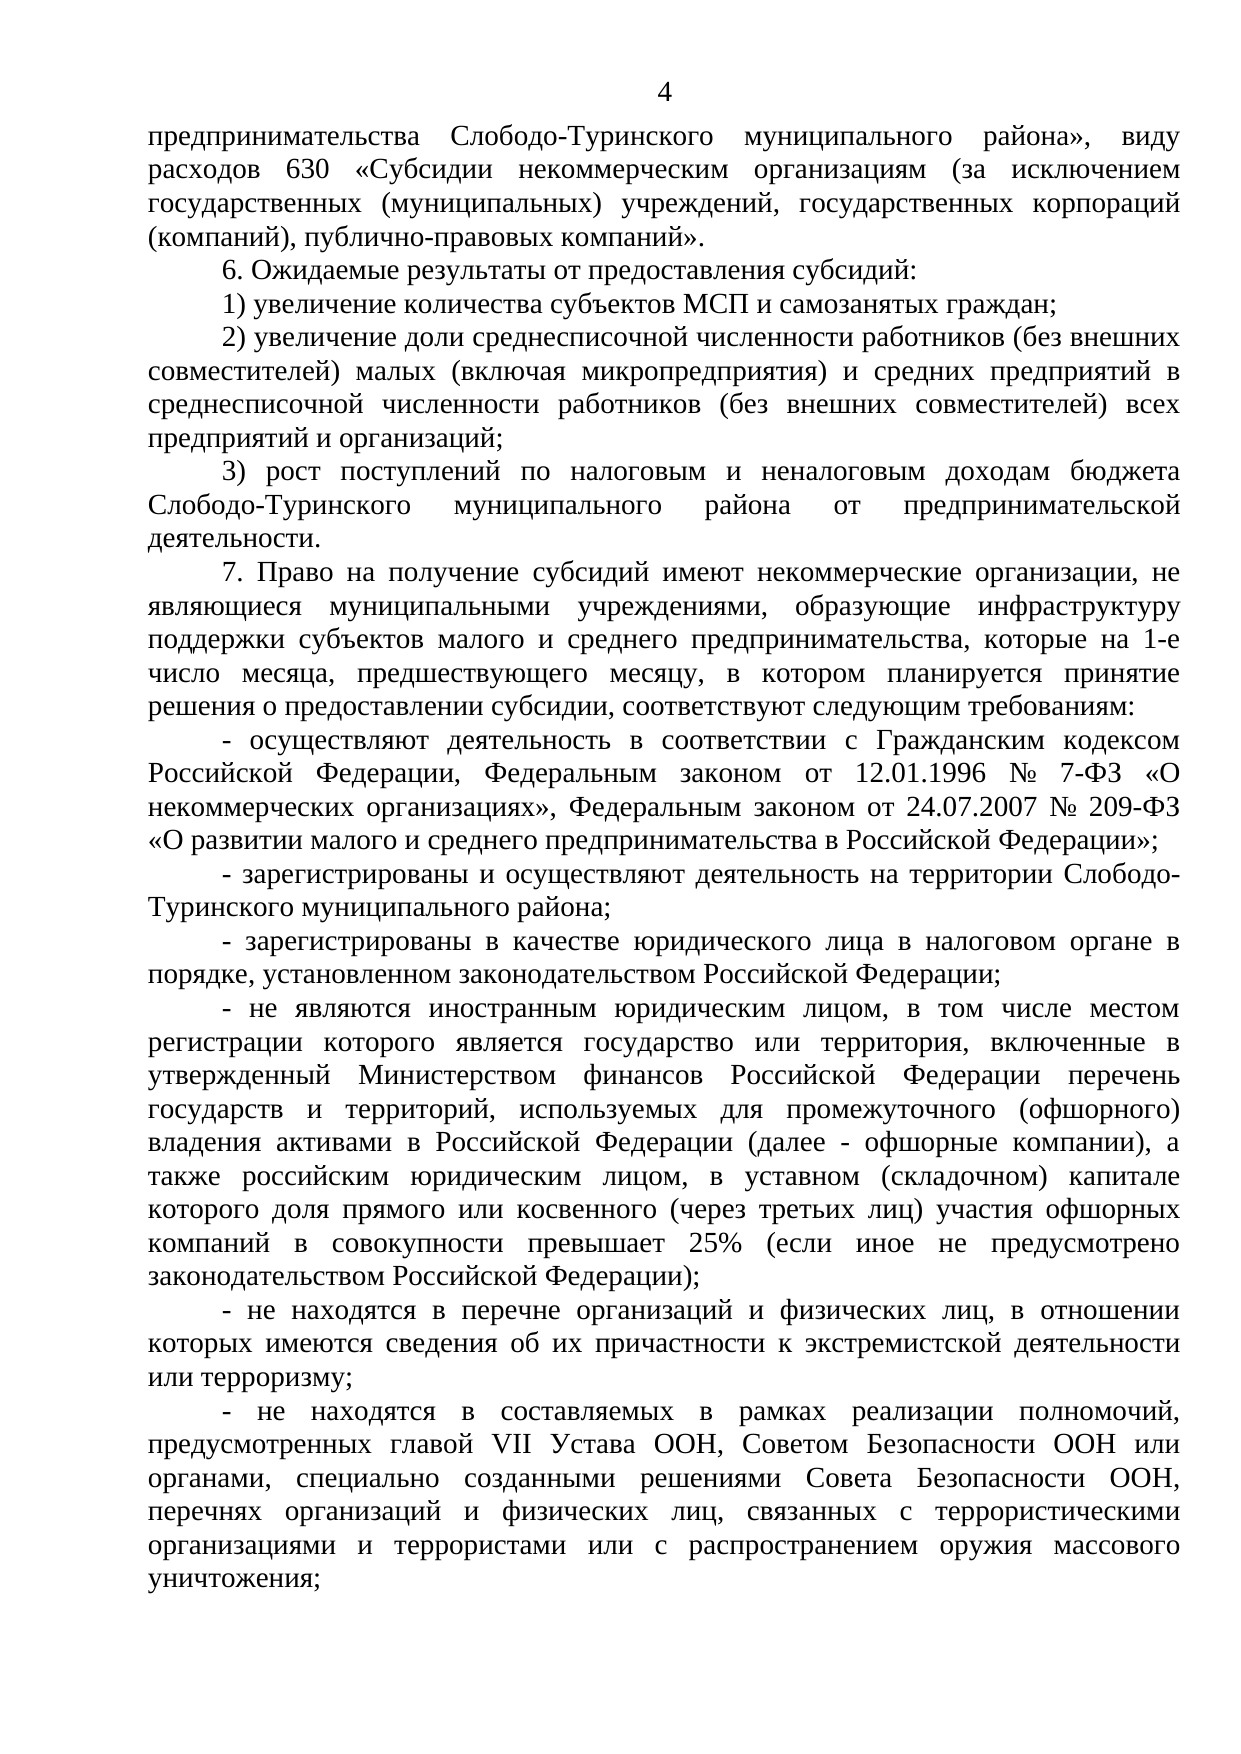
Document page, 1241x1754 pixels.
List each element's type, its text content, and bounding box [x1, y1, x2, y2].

text 2) увеличение доли среднесписочной численности работников (без внешних совместителей) малых (включая микропредприятия) и средних предприятий в среднесписочной численности работников (без внешних совместителей) всех предприятий и организаций; [148, 319, 1181, 453]
text - не находятся в перечне организаций и физических лиц, в отношении которых имеются сведения об их причастности к экстремистской деятельности или терроризму; [148, 1292, 1181, 1393]
text 6. Ожидаемые результаты от предоставления субсидий: [148, 252, 1181, 286]
text 3) рост поступлений по налоговым и неналоговым доходам бюджета Слободо-Туринского муниципального района от предпринимательской деятельности. [148, 453, 1181, 554]
text 7. Право на получение субсидий имеют некоммерческие организации, не являющиеся муниципальными учреждениями, образующие инфраструктуру поддержки субъектов малого и среднего предпринимательства, которые на 1-е число месяца, предшествующего месяцу, в котором планируется принятие решения о предоставлении субсидии, соответствуют следующим требованиям: [148, 554, 1181, 722]
text - зарегистрированы в качестве юридического лица в налоговом органе в порядке, установленном законодательством Российской Федерации; [148, 923, 1181, 990]
text - осуществляют деятельность в соответствии с Гражданским кодексом Российской Федерации, Федеральным законом от 12.01.1996 № 7-ФЗ «О некоммерческих организациях», Федеральным законом от 24.07.2007 № 209-ФЗ «О развитии малого и среднего предпринимательства в Российской Федерации»; [148, 722, 1181, 856]
text - не являются иностранным юридическим лицом, в том числе местом регистрации которого является государство или территория, включенные в утвержденный Министерством финансов Российской Федерации перечень государств и территорий, используемых для промежуточного (офшорного) владения активами в Российской Федерации (далее - офшорные компании), а также российским юридическим лицом, в уставном (складочном) капитале которого доля прямого или косвенного (через третьих лиц) участия офшорных компаний в совокупности превышает 25% (если иное не предусмотрено законодательством Российской Федерации); [148, 990, 1181, 1292]
text - зарегистрированы и осуществляют деятельность на территории Слободо-Туринского муниципального района; [148, 856, 1181, 923]
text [148, 118, 1181, 252]
text - не находятся в составляемых в рамках реализации полномочий, предусмотренных главой VII Устава ООН, Советом Безопасности ООН или органами, специально созданными решениями Совета Безопасности ООН, перечнях организаций и физических лиц, связанных с террористическими организациями и террористами или с распространением оружия массового уничтожения; [148, 1393, 1181, 1594]
text 1) увеличение количества субъектов МСП и самозанятых граждан; [148, 286, 1181, 319]
